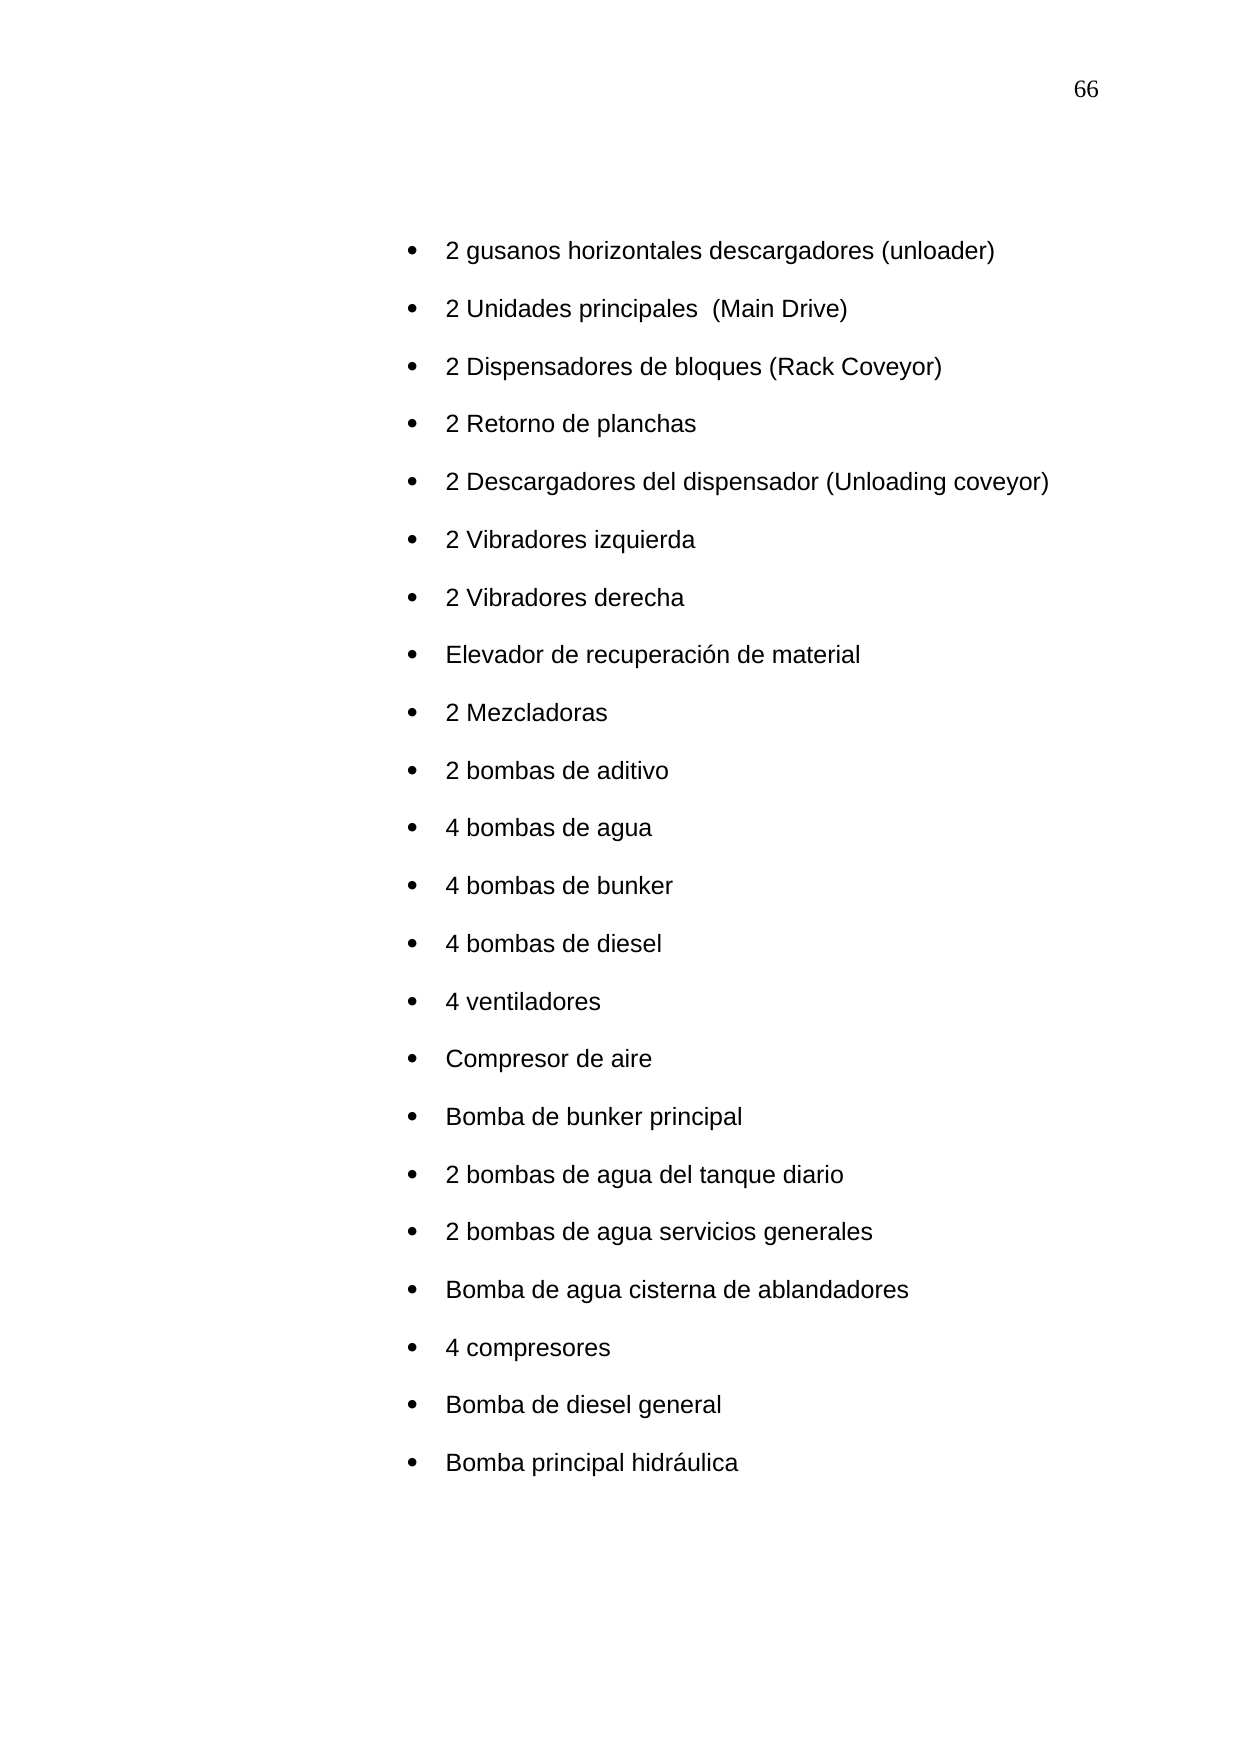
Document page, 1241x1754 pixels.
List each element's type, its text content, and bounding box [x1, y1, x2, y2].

list 2 bombas de agua del tanque diario [408, 1159, 1098, 1188]
list Bomba de agua cisterna de ablandadores [408, 1275, 1098, 1304]
list Bomba de diesel general [408, 1390, 1098, 1419]
list 2 Unidades principales (Main Drive) [408, 294, 1098, 323]
list 2 Vibradores izquierda [408, 525, 1098, 554]
list Bomba de bunker principal [408, 1102, 1098, 1131]
list 2 Retorno de planchas [408, 409, 1098, 438]
list 2 bombas de aditivo [408, 756, 1098, 784]
list 4 bombas de agua [408, 813, 1098, 842]
list 4 bombas de diesel [408, 929, 1098, 958]
list 4 compresores [408, 1333, 1098, 1362]
list 2 Vibradores derecha [408, 582, 1098, 611]
list 2 bombas de agua servicios generales [408, 1217, 1098, 1246]
list 4 ventiladores [408, 986, 1098, 1015]
list 2 Descargadores del dispensador (Unloading coveyor) [408, 467, 1098, 496]
list 2 gusanos horizontales descargadores (unloader) [408, 236, 1098, 265]
list Bomba principal hidráulica [408, 1448, 1098, 1477]
list 4 bombas de bunker [408, 871, 1098, 900]
list Elevador de recuperación de material [408, 640, 1098, 669]
list Compresor de aire [408, 1044, 1098, 1073]
list 2 Mezcladoras [408, 698, 1098, 727]
list 2 Dispensadores de bloques (Rack Coveyor) [408, 352, 1098, 381]
